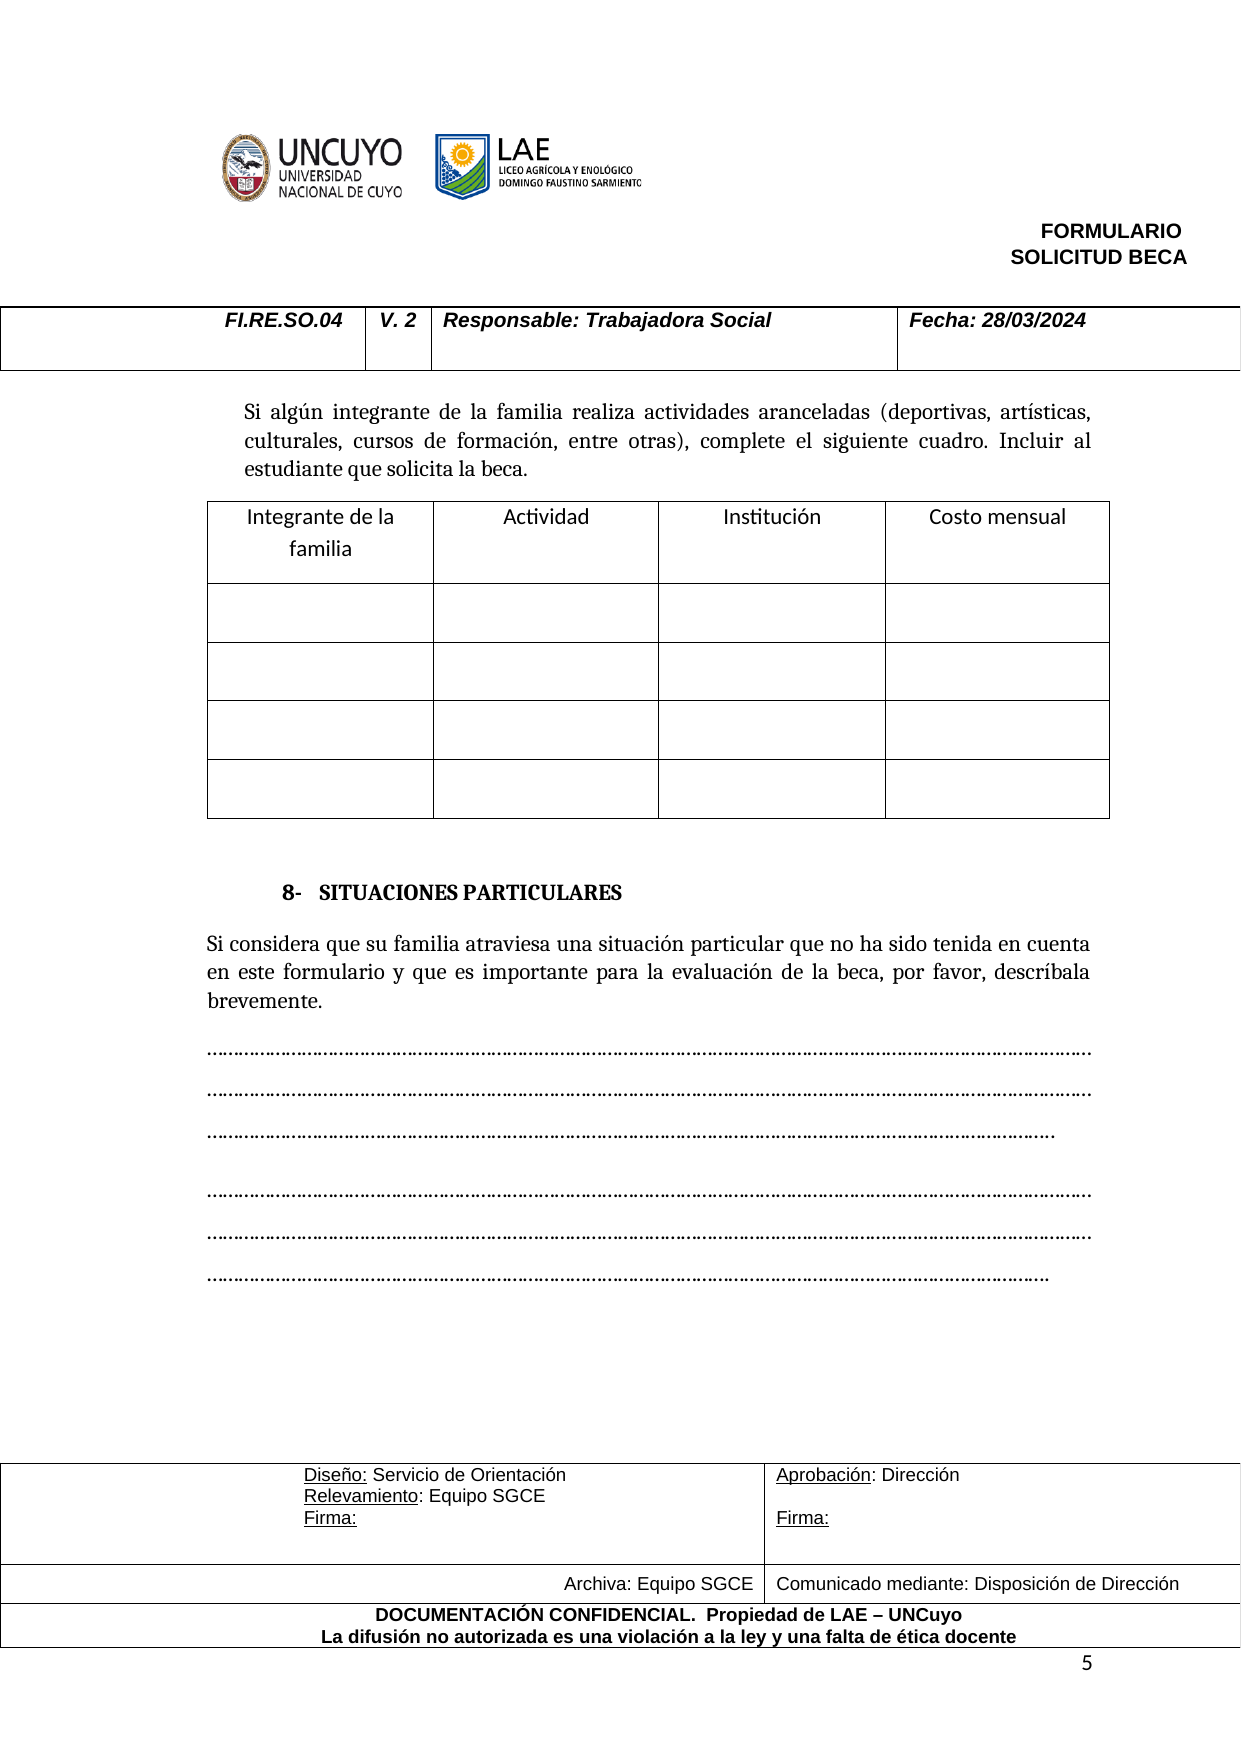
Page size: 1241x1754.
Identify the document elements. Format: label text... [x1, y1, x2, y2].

table_cell [208, 584, 433, 642]
text Si algún integrante de la familia realiza actividades aranceladas (deportivas, artísticas, culturales, cursos de formación, entre otras), complete el siguiente cuadro. Incluir al estudiante que solicita la beca. [244, 399, 1092, 482]
table_cell [434, 643, 658, 700]
table_header Actividad [434, 502, 658, 583]
table_cell [659, 643, 885, 700]
list SITUACIONES PARTICULARES [282, 879, 1092, 906]
table_cell [434, 760, 658, 818]
text Si considera que su familia atraviesa una situación particular que no ha sido tenida en cuenta en este formulario y que es importante para la evaluación de la beca, por favor, descríbala brevemente. [207, 931, 1092, 1014]
table_cell [886, 760, 1109, 818]
table_header Integrante de la familia [208, 502, 433, 583]
table_cell [434, 701, 658, 759]
text ………………………………………………………………………………………………………………………………………………………………………………………………………………………………………………………………………………………………………………………………………………………………………………………………………………………………………………………. [207, 1175, 1092, 1287]
table_cell [659, 760, 885, 818]
table_cell [208, 701, 433, 759]
table_cell [208, 643, 433, 700]
picture [435, 134, 642, 200]
table_cell [886, 643, 1109, 700]
table_cell [208, 760, 433, 818]
table_cell [886, 584, 1109, 642]
picture [222, 134, 402, 202]
table_cell [659, 701, 885, 759]
text ……………………………………………………………………………………………………………………………………………………………………………………………………………………………………………………………………………………………………………………………………………………………………………………………………………………………………………………….. [207, 1033, 1092, 1144]
table_cell [434, 584, 658, 642]
table_header Costo mensual [886, 502, 1109, 583]
table_header Institución [659, 502, 885, 583]
table_cell [659, 584, 885, 642]
table_cell [886, 701, 1109, 759]
